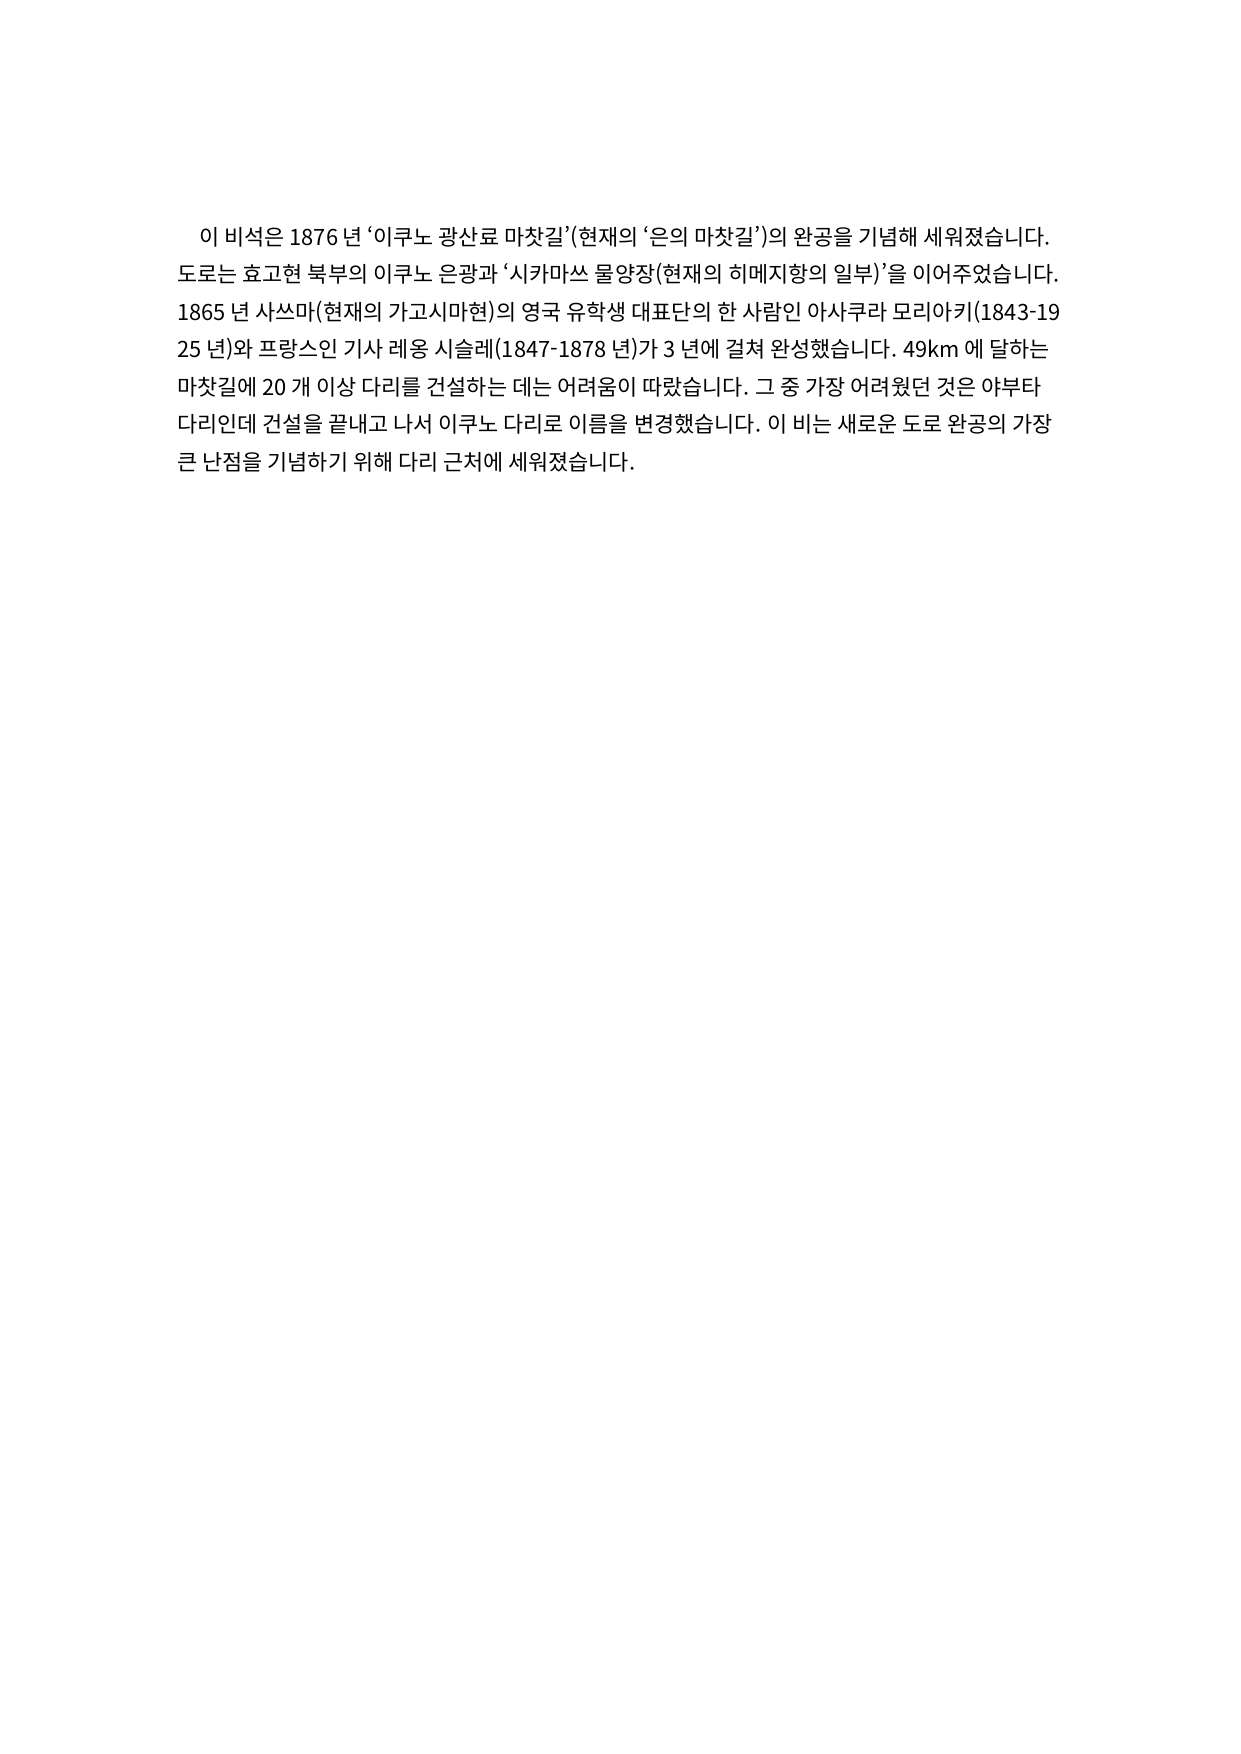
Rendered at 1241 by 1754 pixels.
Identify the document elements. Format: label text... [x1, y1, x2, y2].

text 이 비석은 1876년 ‘이쿠노 광산료 마찻길’(현재의 ‘은의 마찻길’)의 완공을 기념해 세워졌습니다. 도로는 효고현 북부의 이쿠노 은광과 ‘시카마쓰 물양장(현재의 히메지항의 일부)’을 이어주었습니다. 1865년 사쓰마(현재의 가고시마현)의 영국 유학생 대표단의 한 사람인 아사쿠라 모리아키(1843-1925년)와 프랑스인 기사 레옹 시슬레(1847-1878년)가 3년에 걸쳐 완성했습니다. 49km에 달하는 마찻길에 20개 이상 다리를 건설하는 데는 어려움이 따랐습니다. 그 중 가장 어려웠던 것은 야부타 다리인데 건설을 끝내고 나서 이쿠노 다리로 이름을 변경했습니다. 이 비는 새로운 도로 완공의 가장 큰 난점을 기념하기 위해 다리 근처에 세워졌습니다. [177, 217, 1063, 479]
